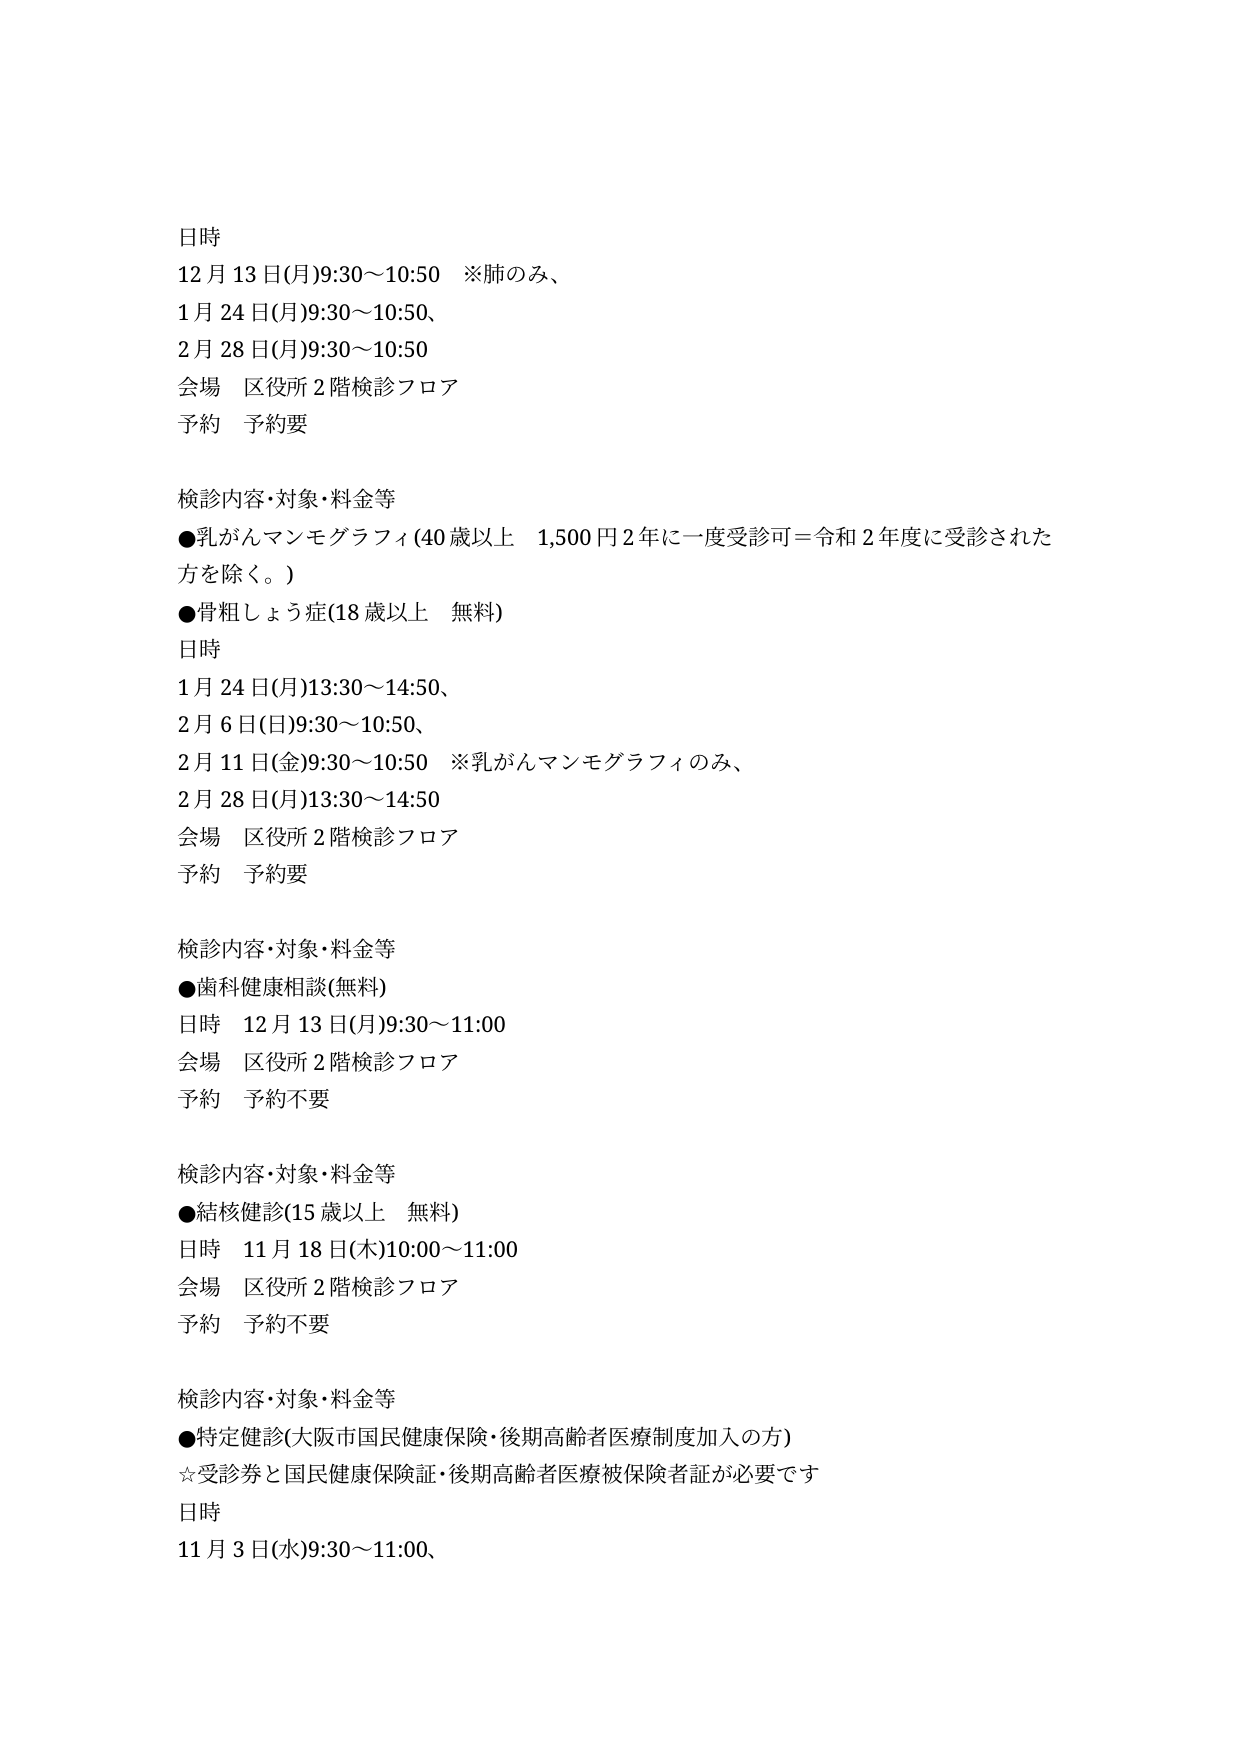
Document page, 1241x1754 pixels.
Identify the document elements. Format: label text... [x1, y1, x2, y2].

text 予約 予約不要 [177, 1079, 1063, 1117]
text 検診内容･対象･料金等 [177, 1379, 1063, 1417]
text 会場 区役所2階検診フロア [177, 367, 1063, 404]
text 日時 [177, 217, 1063, 254]
text ●骨粗しょう症(18歳以上 無料) [177, 592, 1063, 629]
text 予約 予約要 [177, 854, 1063, 892]
text ●特定健診(大阪市国民健康保険･後期高齢者医療制度加入の方) [177, 1417, 1063, 1454]
text 検診内容･対象･料金等 [177, 929, 1063, 967]
text 予約 予約不要 [177, 1304, 1063, 1342]
text 日時 [177, 1492, 1063, 1529]
text 会場 区役所2階検診フロア [177, 817, 1063, 854]
text ●乳がんマンモグラフィ(40歳以上 1,500円2年に一度受診可＝令和2年度に受診された方を除く。) [177, 517, 1063, 592]
text 1月24日(月)13:30～14:50、 [177, 667, 1063, 704]
text 日時 12月13日(月)9:30～11:00 [177, 1004, 1063, 1042]
text 検診内容･対象･料金等 [177, 1154, 1063, 1192]
text 2月28日(月)9:30～10:50 [177, 329, 1063, 367]
text 1月24日(月)9:30～10:50、 [177, 292, 1063, 329]
text 日時 11月18日(木)10:00～11:00 [177, 1229, 1063, 1267]
text 検診内容･対象･料金等 [177, 479, 1063, 517]
text 12月13日(月)9:30～10:50 ※肺のみ、 [177, 254, 1063, 292]
text 2月6日(日)9:30～10:50、 [177, 704, 1063, 742]
text ●歯科健康相談(無料) [177, 967, 1063, 1004]
text ●結核健診(15歳以上 無料) [177, 1192, 1063, 1229]
text 日時 [177, 629, 1063, 667]
text 2月11日(金)9:30～10:50 ※乳がんマンモグラフィのみ、 [177, 742, 1063, 779]
text 会場 区役所2階検診フロア [177, 1267, 1063, 1304]
text 11月3日(水)9:30～11:00、 [177, 1529, 1063, 1567]
text 予約 予約要 [177, 404, 1063, 442]
text 会場 区役所2階検診フロア [177, 1042, 1063, 1079]
text 2月28日(月)13:30～14:50 [177, 779, 1063, 817]
text ☆受診券と国民健康保険証･後期高齢者医療被保険者証が必要です [177, 1454, 1063, 1492]
